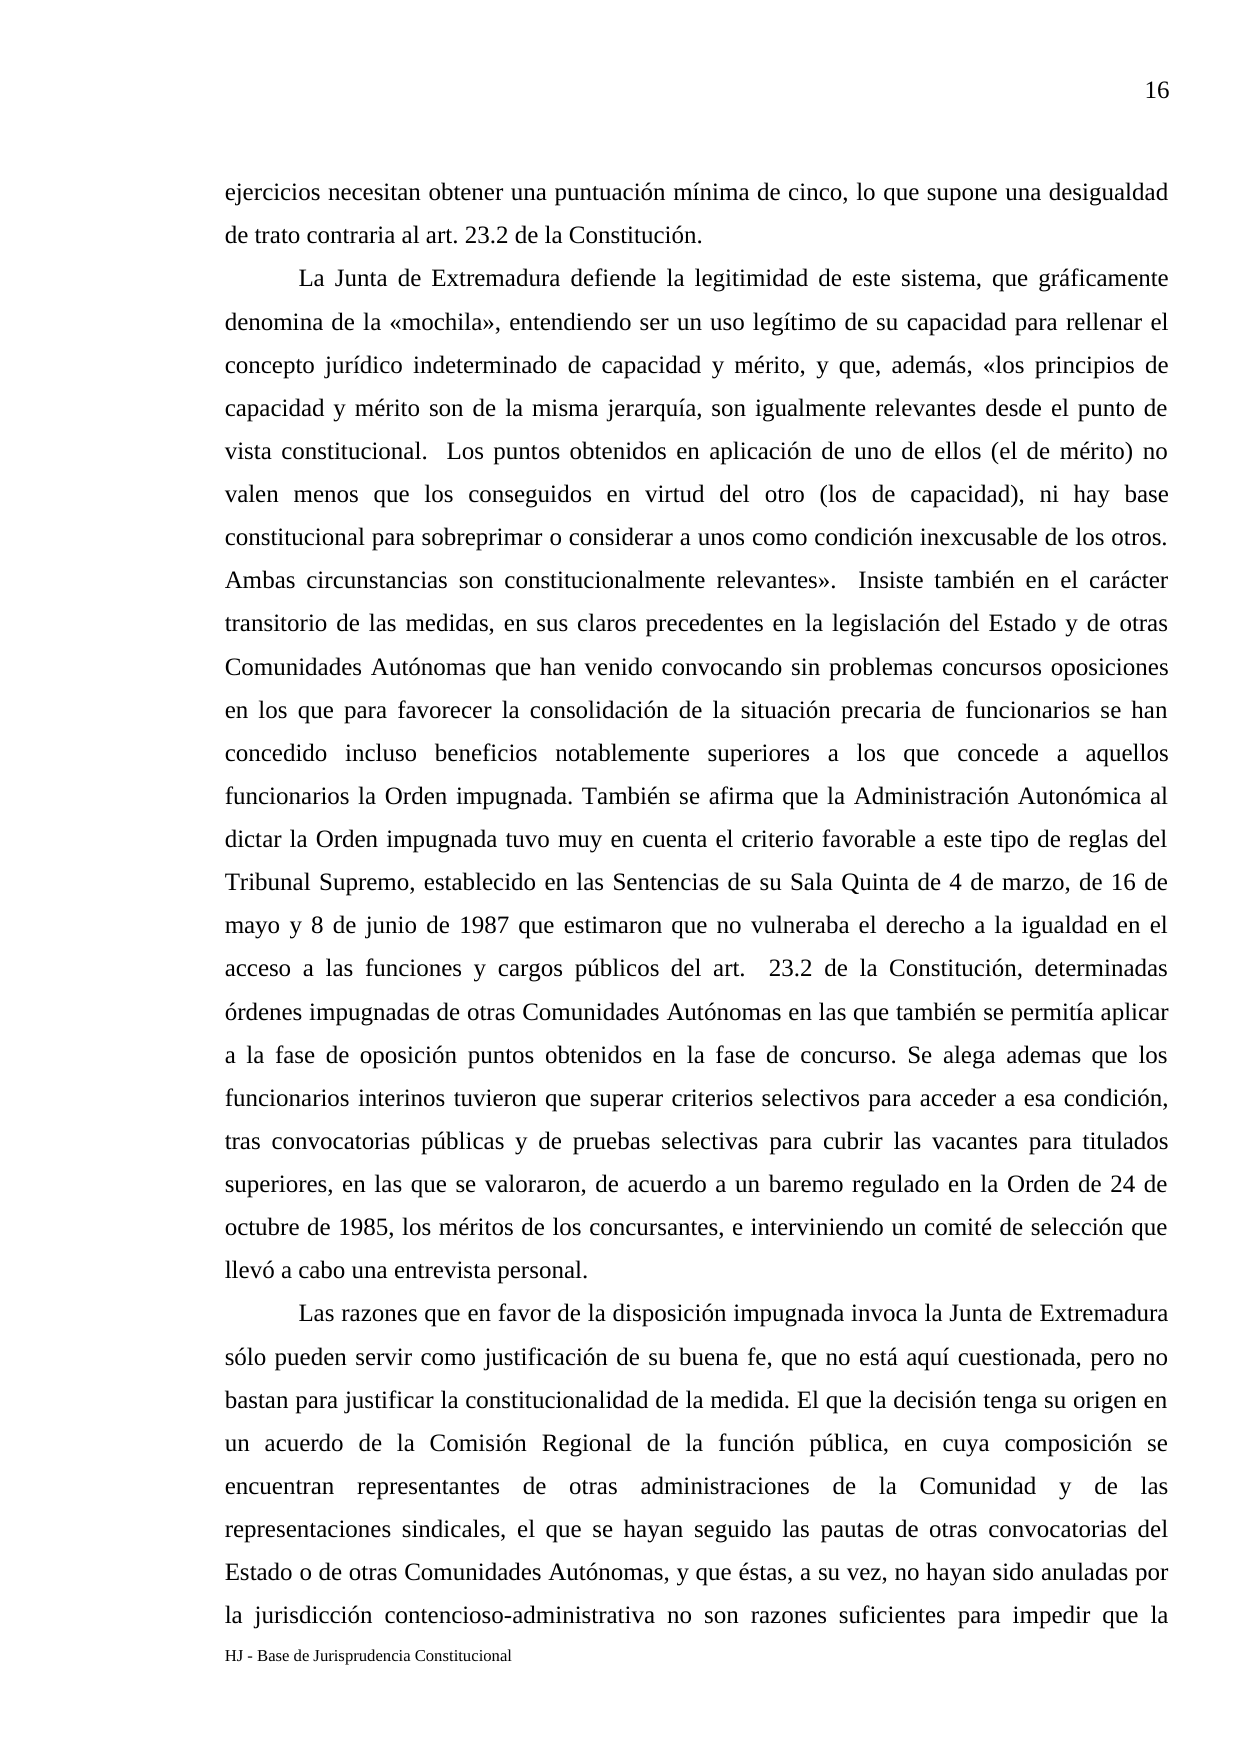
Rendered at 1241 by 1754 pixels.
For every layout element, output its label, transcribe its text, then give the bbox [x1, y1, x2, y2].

text La Junta de Extremadura defiende la legitimidad de este sistema, que gráficamente denomina de la «mochila», entendiendo ser un uso legítimo de su capacidad para rellenar el concepto jurídico indeterminado de capacidad y mérito, y que, además, «los principios de capacidad y mérito son de la misma jerarquía, son igualmente relevantes desde el punto de vista constitucional. Los puntos obtenidos en aplicación de uno de ellos (el de mérito) no valen menos que los conseguidos en virtud del otro (los de capacidad), ni hay base constitucional para sobreprimar o considerar a unos como condición inexcusable de los otros. Ambas circunstancias son constitucionalmente relevantes». Insiste también en el carácter transitorio de las medidas, en sus claros precedentes en la legislación del Estado y de otras Comunidades Autónomas que han venido convocando sin problemas concursos oposiciones en los que para favorecer la consolidación de la situación precaria de funcionarios se han concedido incluso beneficios notablemente superiores a los que concede a aquellos funcionarios la Orden impugnada. También se afirma que la Administración Autonómica al dictar la Orden impugnada tuvo muy en cuenta el criterio favorable a este tipo de reglas del Tribunal Supremo, establecido en las Sentencias de su Sala Quinta de 4 de marzo, de 16 de mayo y 8 de junio de 1987 que estimaron que no vulneraba el derecho a la igualdad en el acceso a las funciones y cargos públicos del art. 23.2 de la Constitución, determinadas órdenes impugnadas de otras Comunidades Autónomas en las que también se permitía aplicar a la fase de oposición puntos obtenidos en la fase de concurso. Se alega ademas que los funcionarios interinos tuvieron que superar criterios selectivos para acceder a esa condición, tras convocatorias públicas y de pruebas selectivas para cubrir las vacantes para titulados superiores, en las que se valoraron, de acuerdo a un baremo regulado en la Orden de 24 de octubre de 1985, los méritos de los concursantes, e interviniendo un comité de selección que llevó a cabo una entrevista personal. [224, 263, 1169, 1284]
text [224, 1298, 1169, 1629]
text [224, 177, 1169, 249]
